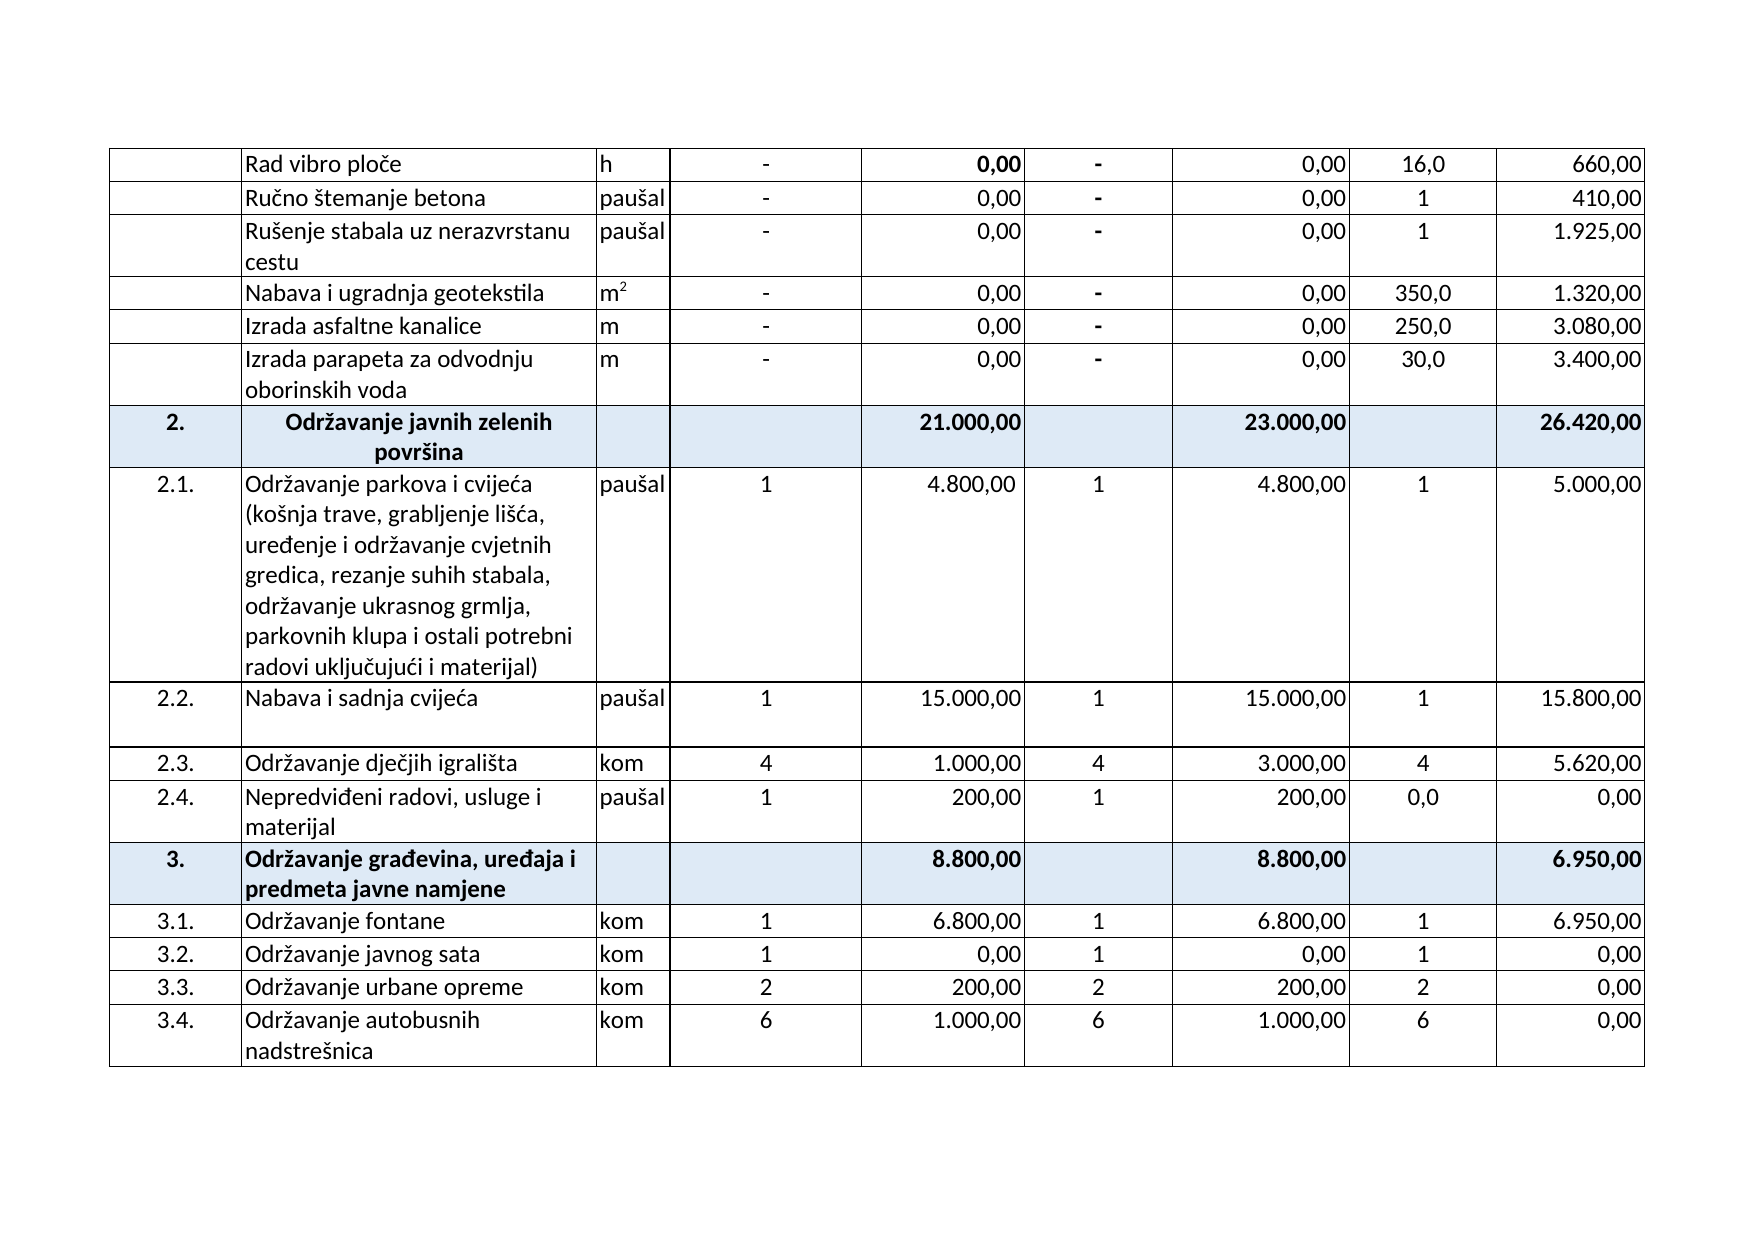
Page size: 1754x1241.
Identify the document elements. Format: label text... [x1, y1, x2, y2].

table_cell - [1025, 277, 1172, 309]
table_cell 3.080,00 [1497, 310, 1644, 343]
table_cell [1025, 406, 1172, 467]
table_cell 4.800,00 [862, 468, 1024, 681]
table_cell kom [597, 1005, 669, 1066]
table_cell Održavanje dječjih igrališta [242, 748, 596, 780]
table_cell 3.1. [110, 905, 241, 937]
table_cell 4.800,00 [1173, 468, 1349, 681]
table_cell 1 [671, 683, 861, 746]
table_cell 0,00 [1497, 971, 1644, 1003]
table_cell 1 [1025, 938, 1172, 970]
table_cell [597, 406, 669, 467]
table_cell - [1025, 215, 1172, 276]
table_cell - [671, 310, 861, 343]
table_cell Izrada parapeta za odvodnju oborinskih voda [242, 344, 596, 405]
table_cell 1.000,00 [862, 748, 1024, 780]
table_cell 0,00 [1173, 277, 1349, 309]
table_cell 6.950,00 [1497, 905, 1644, 937]
table_cell 1 [1350, 215, 1496, 276]
table_cell - [1025, 182, 1172, 214]
table_cell m2 [597, 277, 669, 309]
table_cell 410,00 [1497, 182, 1644, 214]
table_cell 5.620,00 [1497, 748, 1644, 780]
table_cell 250,0 [1350, 310, 1496, 343]
table_cell - [671, 215, 861, 276]
table_cell Nepredviđeni radovi, usluge i materijal [242, 781, 596, 842]
table_cell 2.3. [110, 748, 241, 780]
table_cell m [597, 310, 669, 343]
table_cell 26.420,00 [1497, 406, 1644, 467]
table_cell 1 [1350, 905, 1496, 937]
table_cell 200,00 [862, 971, 1024, 1003]
table_cell 6 [1350, 1005, 1496, 1066]
table_cell paušal [597, 182, 669, 214]
table_cell 0,0 [1350, 781, 1496, 842]
table_cell kom [597, 971, 669, 1003]
table_cell 16,0 [1350, 149, 1496, 181]
table_cell 8.800,00 [862, 843, 1024, 904]
table_cell Nabava i ugradnja geotekstila [242, 277, 596, 309]
table_cell - [1025, 310, 1172, 343]
table_cell 0,00 [1497, 938, 1644, 970]
table_cell [1350, 406, 1496, 467]
table_cell 3. [110, 843, 241, 904]
table_cell paušal [597, 215, 669, 276]
table_cell 1.000,00 [862, 1005, 1024, 1066]
table_cell kom [597, 938, 669, 970]
table_cell 1 [1350, 182, 1496, 214]
table_cell 0,00 [1173, 149, 1349, 181]
table_cell 200,00 [1173, 971, 1349, 1003]
table_cell 0,00 [1173, 215, 1349, 276]
table_cell [671, 843, 861, 904]
table_cell 1 [1350, 683, 1496, 746]
table_cell Rad vibro ploče [242, 149, 596, 181]
table_cell [110, 215, 241, 276]
table_cell 0,00 [1173, 938, 1349, 970]
table_cell 0,00 [1173, 182, 1349, 214]
table_cell 1.925,00 [1497, 215, 1644, 276]
table_cell [110, 277, 241, 309]
table_cell 30,0 [1350, 344, 1496, 405]
table_cell [1350, 843, 1496, 904]
table_cell Održavanje urbane opreme [242, 971, 596, 1003]
table_cell Održavanje javnih zelenih površina [242, 406, 596, 467]
table_cell 3.2. [110, 938, 241, 970]
table_cell 3.000,00 [1173, 748, 1349, 780]
table_cell 1.000,00 [1173, 1005, 1349, 1066]
table_cell m [597, 344, 669, 405]
table_cell 23.000,00 [1173, 406, 1349, 467]
table_cell 1 [671, 938, 861, 970]
table_cell 0,00 [862, 182, 1024, 214]
table_cell 1 [1350, 468, 1496, 681]
table_cell 2.2. [110, 683, 241, 746]
table_cell 1 [1025, 468, 1172, 681]
table_cell 2 [1025, 971, 1172, 1003]
table_cell 1 [671, 781, 861, 842]
table_cell 2.1. [110, 468, 241, 681]
table_cell 4 [671, 748, 861, 780]
table_cell 6 [1025, 1005, 1172, 1066]
table_cell 4 [1350, 748, 1496, 780]
table_cell Ručno štemanje betona [242, 182, 596, 214]
table_cell paušal [597, 468, 669, 681]
table_cell Održavanje autobusnih nadstrešnica [242, 1005, 596, 1066]
table_cell 0,00 [862, 215, 1024, 276]
table_cell [110, 310, 241, 343]
table_cell kom [597, 748, 669, 780]
table_cell 1.320,00 [1497, 277, 1644, 309]
table_cell - [1025, 344, 1172, 405]
table_cell h [597, 149, 669, 181]
table_cell Održavanje javnog sata [242, 938, 596, 970]
table_cell Održavanje građevina, uređaja i predmeta javne namjene [242, 843, 596, 904]
table_cell 6 [671, 1005, 861, 1066]
table_cell 0,00 [862, 938, 1024, 970]
table_cell 1 [1025, 781, 1172, 842]
table_cell 0,00 [1173, 344, 1349, 405]
table_cell 2 [1350, 971, 1496, 1003]
table_cell 3.400,00 [1497, 344, 1644, 405]
table_cell [110, 182, 241, 214]
table_cell - [671, 182, 861, 214]
table_cell paušal [597, 781, 669, 842]
table_cell kom [597, 905, 669, 937]
table_cell 2 [671, 971, 861, 1003]
table_cell 0,00 [1497, 1005, 1644, 1066]
table_cell 660,00 [1497, 149, 1644, 181]
table_cell - [671, 277, 861, 309]
table_cell 1 [671, 905, 861, 937]
table_cell - [671, 344, 861, 405]
table_cell [1025, 843, 1172, 904]
table_cell Nabava i sadnja cvijeća [242, 683, 596, 746]
table_cell Rušenje stabala uz nerazvrstanu cestu [242, 215, 596, 276]
table_cell [671, 406, 861, 467]
table_cell [110, 344, 241, 405]
table_cell - [1025, 149, 1172, 181]
table_cell 21.000,00 [862, 406, 1024, 467]
table_cell 1 [1350, 938, 1496, 970]
table_cell 1 [1025, 683, 1172, 746]
table_cell [597, 843, 669, 904]
table_cell 3.4. [110, 1005, 241, 1066]
table_cell 200,00 [862, 781, 1024, 842]
table_cell 350,0 [1350, 277, 1496, 309]
table_cell 0,00 [862, 344, 1024, 405]
table_cell paušal [597, 683, 669, 746]
table_cell 0,00 [862, 149, 1024, 181]
table_cell Održavanje parkova i cvijeća (košnja trave, grabljenje lišća, uređenje i održavanje cvjetnih gredica, rezanje suhih stabala, održavanje ukrasnog grmlja, parkovnih klupa i ostali potrebni radovi uključujući i materijal) [242, 468, 596, 681]
table_cell 200,00 [1173, 781, 1349, 842]
table_cell 0,00 [1173, 310, 1349, 343]
table_cell 3.3. [110, 971, 241, 1003]
table_cell 6.800,00 [1173, 905, 1349, 937]
table_cell 0,00 [1497, 781, 1644, 842]
table_cell 1 [1025, 905, 1172, 937]
table_cell [110, 149, 241, 181]
table_cell 0,00 [862, 277, 1024, 309]
table_cell 4 [1025, 748, 1172, 780]
table_cell 2. [110, 406, 241, 467]
table_cell 2.4. [110, 781, 241, 842]
table_cell 15.000,00 [1173, 683, 1349, 746]
table_cell Održavanje fontane [242, 905, 596, 937]
table_cell 6.950,00 [1497, 843, 1644, 904]
table_cell 5.000,00 [1497, 468, 1644, 681]
table_cell 15.800,00 [1497, 683, 1644, 746]
table_cell 0,00 [862, 310, 1024, 343]
table_cell Izrada asfaltne kanalice [242, 310, 596, 343]
table_cell 6.800,00 [862, 905, 1024, 937]
table_cell 1 [671, 468, 861, 681]
table_cell 8.800,00 [1173, 843, 1349, 904]
table_cell - [671, 149, 861, 181]
table_cell 15.000,00 [862, 683, 1024, 746]
